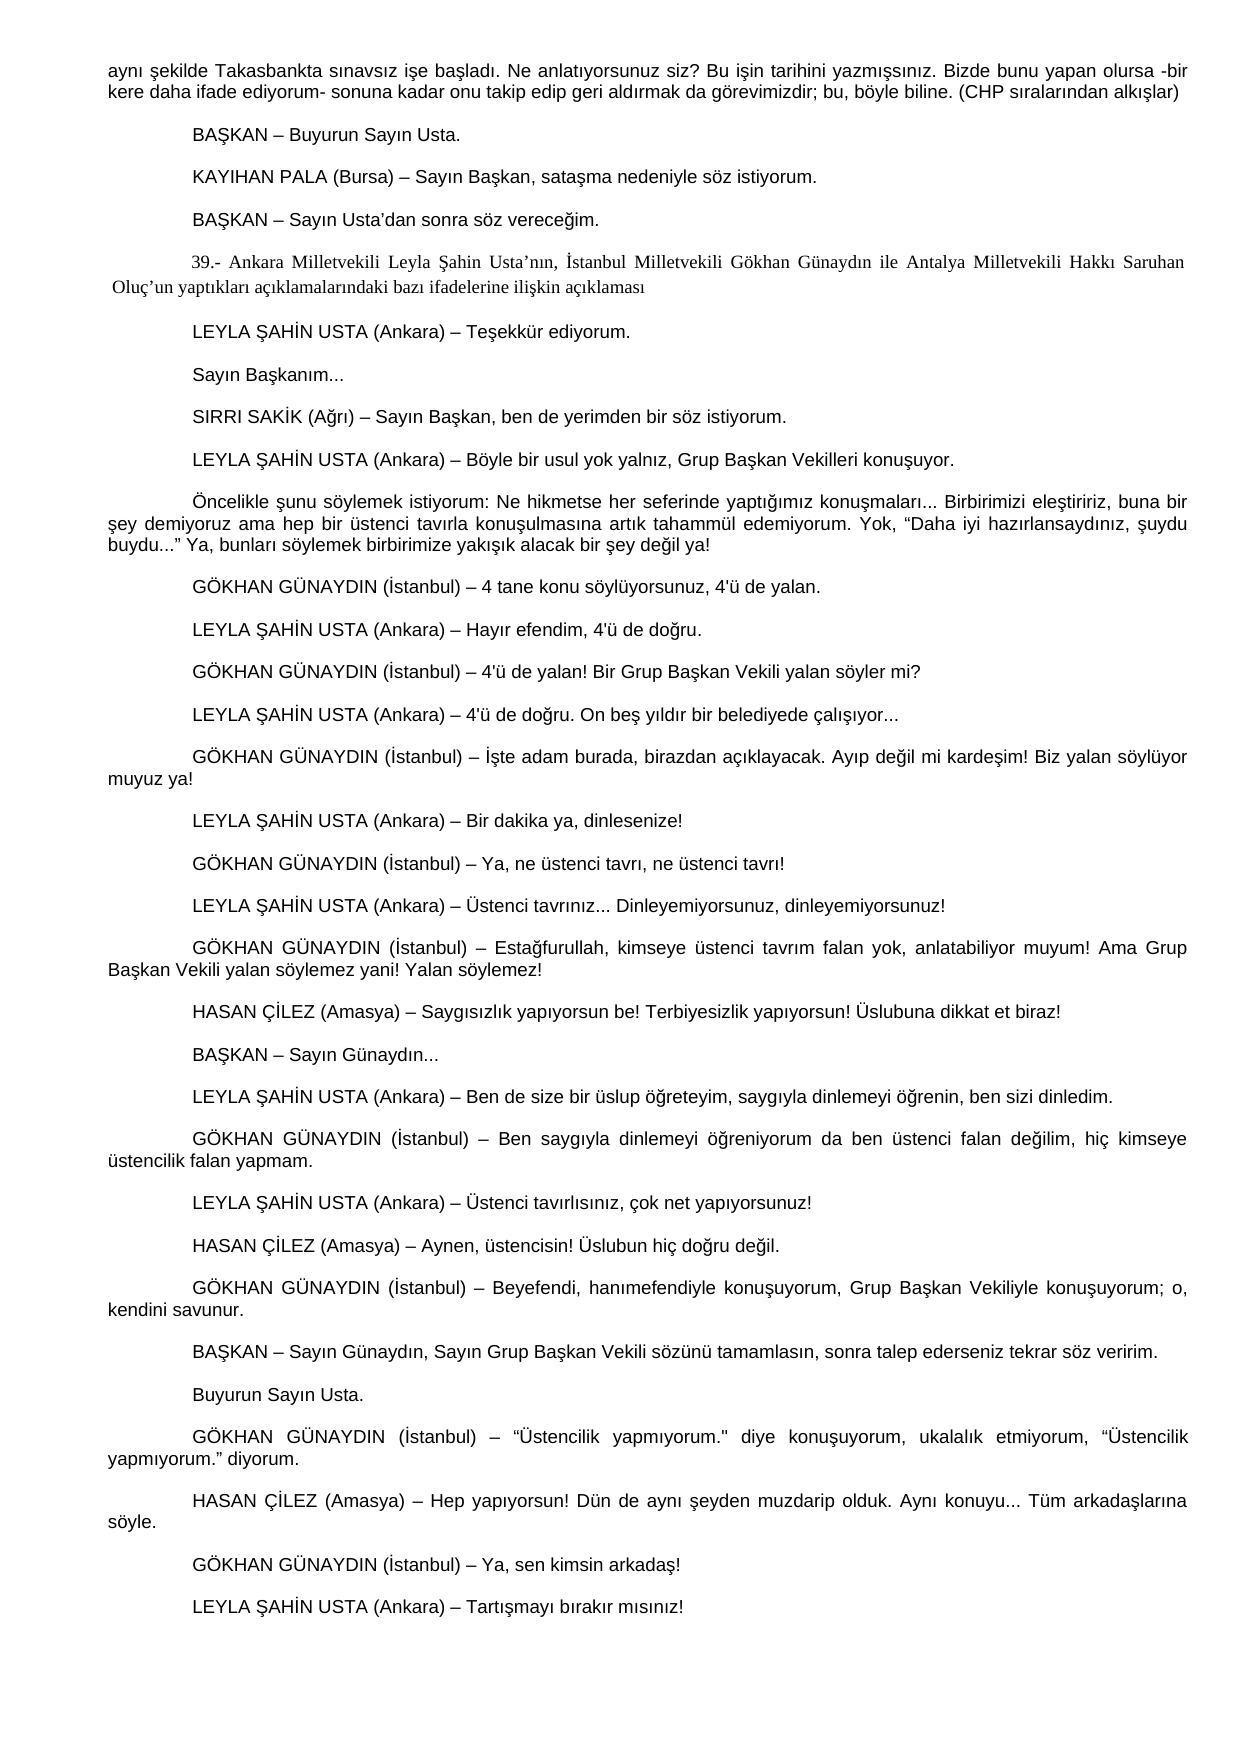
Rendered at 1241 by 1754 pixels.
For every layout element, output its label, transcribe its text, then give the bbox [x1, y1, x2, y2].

text GÖKHAN GÜNAYDIN (İstanbul) – Ya, ne üstenci tavrı, ne üstenci tavrı! [108, 852, 1189, 874]
text GÖKHAN GÜNAYDIN (İstanbul) – Estağfurullah, kimseye üstenci tavrım falan yok, anlatabiliyor muyum! Ama Grup Başkan Vekili yalan söylemez yani! Yalan söylemez! [108, 937, 1189, 980]
text HASAN ÇİLEZ (Amasya) – Saygısızlık yapıyorsun be! Terbiyesizlik yapıyorsun! Üslubuna dikkat et biraz! [108, 1001, 1189, 1023]
text Öncelikle şunu söylemek istiyorum: Ne hikmetse her seferinde yaptığımız konuşmaları... Birbirimizi eleştiririz, buna bir şey demiyoruz ama hep bir üstenci tavırla konuşulmasına artık tahammül edemiyorum. Yok, “Daha iyi hazırlansaydınız, şuydu buydu...” Ya, bunları söylemek birbirimize yakışık alacak bir şey değil ya! [108, 491, 1189, 556]
text GÖKHAN GÜNAYDIN (İstanbul) – “Üstencilik yapmıyorum." diye konuşuyorum, ukalalık etmiyorum, “Üstencilik yapmıyorum.” diyorum. [108, 1426, 1189, 1469]
text LEYLA ŞAHİN USTA (Ankara) – Üstenci tavırlısınız, çok net yapıyorsunuz! [108, 1192, 1189, 1214]
text Buyurun Sayın Usta. [108, 1383, 1189, 1405]
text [108, 60, 1189, 103]
text LEYLA ŞAHİN USTA (Ankara) – Hayır efendim, 4'ü de doğru. [108, 619, 1189, 640]
text LEYLA ŞAHİN USTA (Ankara) – Teşekkür ediyorum. [108, 321, 1189, 343]
text BAŞKAN – Sayın Günaydın, Sayın Grup Başkan Vekili sözünü tamamlasın, sonra talep ederseniz tekrar söz veririm. [108, 1341, 1189, 1362]
text BAŞKAN – Buyurun Sayın Usta. [108, 124, 1189, 145]
text SIRRI SAKİK (Ağrı) – Sayın Başkan, ben de yerimden bir söz istiyorum. [108, 406, 1189, 428]
text BAŞKAN – Sayın Günaydın... [108, 1043, 1189, 1065]
text GÖKHAN GÜNAYDIN (İstanbul) – 4 tane konu söylüyorsunuz, 4'ü de yalan. [108, 576, 1189, 598]
text KAYIHAN PALA (Bursa) – Sayın Başkan, sataşma nedeniyle söz istiyorum. [108, 166, 1189, 188]
text GÖKHAN GÜNAYDIN (İstanbul) – 4'ü de yalan! Bir Grup Başkan Vekili yalan söyler mi? [108, 661, 1189, 683]
text BAŞKAN – Sayın Usta’dan sonra söz vereceğim. [108, 208, 1189, 230]
text LEYLA ŞAHİN USTA (Ankara) – Bir dakika ya, dinlesenize! [108, 810, 1189, 831]
text HASAN ÇİLEZ (Amasya) – Aynen, üstencisin! Üslubun hiç doğru değil. [108, 1234, 1189, 1256]
text LEYLA ŞAHİN USTA (Ankara) – Tartışmayı bırakır mısınız! [108, 1596, 1189, 1618]
text LEYLA ŞAHİN USTA (Ankara) – Ben de size bir üslup öğreteyim, saygıyla dinlemeyi öğrenin, ben sizi dinledim. [108, 1086, 1189, 1107]
text HASAN ÇİLEZ (Amasya) – Hep yapıyorsun! Dün de aynı şeyden muzdarip olduk. Aynı konuyu... Tüm arkadaşlarına söyle. [108, 1490, 1189, 1533]
text Sayın Başkanım... [108, 364, 1189, 385]
text GÖKHAN GÜNAYDIN (İstanbul) – Ya, sen kimsin arkadaş! [108, 1554, 1189, 1575]
text GÖKHAN GÜNAYDIN (İstanbul) – İşte adam burada, birazdan açıklayacak. Ayıp değil mi kardeşim! Biz yalan söylüyor muyuz ya! [108, 746, 1189, 789]
text GÖKHAN GÜNAYDIN (İstanbul) – Ben saygıyla dinlemeyi öğreniyorum da ben üstenci falan değilim, hiç kimseye üstencilik falan yapmam. [108, 1128, 1189, 1171]
text GÖKHAN GÜNAYDIN (İstanbul) – Beyefendi, hanımefendiyle konuşuyorum, Grup Başkan Vekiliyle konuşuyorum; o, kendini savunur. [108, 1277, 1189, 1320]
text 39.- Ankara Milletvekili Leyla Şahin Usta’nın, İstanbul Milletvekili Gökhan Günaydın ile Antalya Milletvekili Hakkı Saruhan Oluç’un yaptıkları açıklamalarındaki bazı ifadelerine ilişkin açıklaması [112, 251, 1187, 297]
text LEYLA ŞAHİN USTA (Ankara) – Böyle bir usul yok yalnız, Grup Başkan Vekilleri konuşuyor. [108, 448, 1189, 470]
text LEYLA ŞAHİN USTA (Ankara) – 4'ü de doğru. On beş yıldır bir belediyede çalışıyor... [108, 703, 1189, 725]
text LEYLA ŞAHİN USTA (Ankara) – Üstenci tavrınız... Dinleyemiyorsunuz, dinleyemiyorsunuz! [108, 895, 1189, 916]
